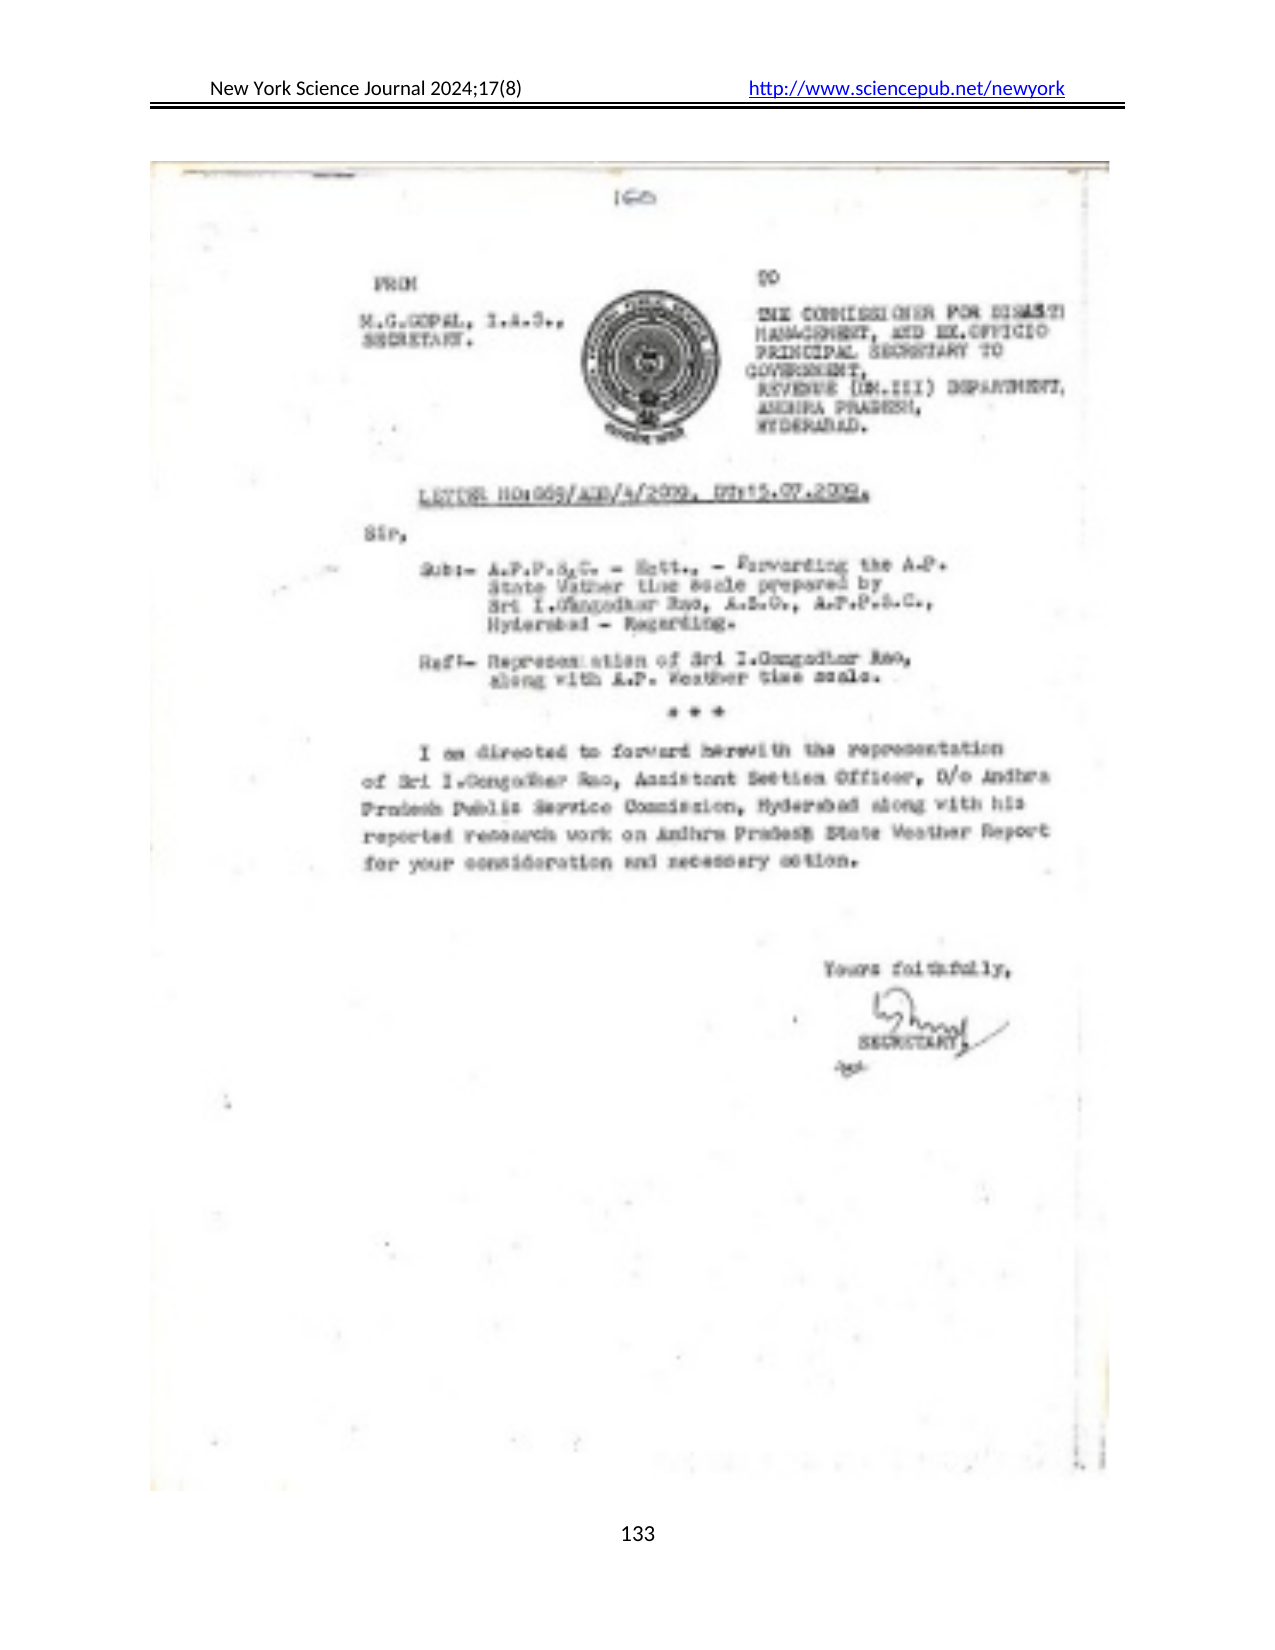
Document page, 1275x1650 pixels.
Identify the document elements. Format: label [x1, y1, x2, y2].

picture [150, 161, 1110, 1491]
